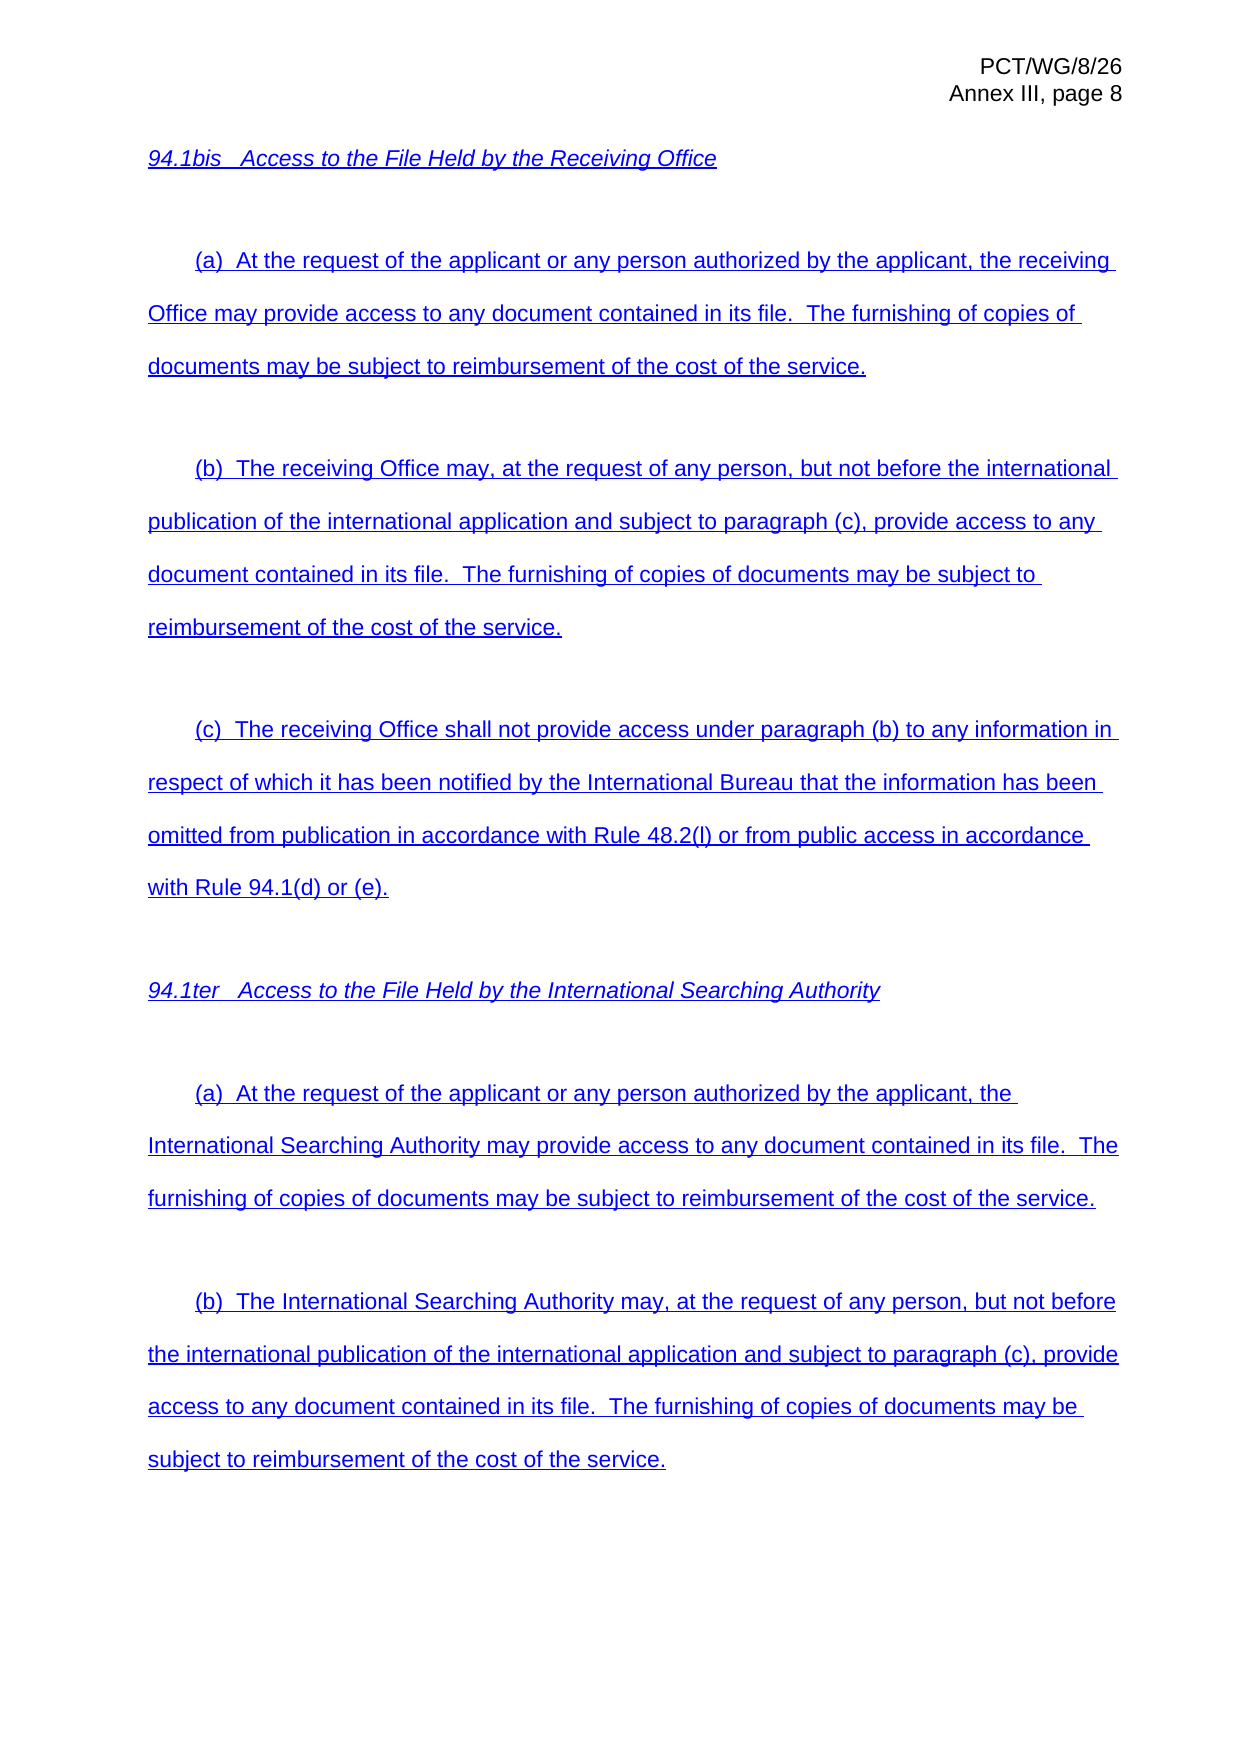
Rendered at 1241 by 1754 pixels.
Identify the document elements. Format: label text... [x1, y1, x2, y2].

text (a) At the request of the applicant or any person authorized by the applicant, the receiving Office may provide access to any document contained in its file. The furnishing of copies of documents may be subject to reimbursement of the cost of the service. [148, 247, 1122, 379]
text 94.1ter Access to the File Held by the International Searching Authority [148, 977, 1122, 1003]
text (b) The International Searching Authority may, at the request of any person, but not before the international publication of the international application and subject to paragraph (c), provide access to any document contained in its file. The furnishing of copies of documents may be subject to reimbursement of the cost of the service. [148, 1288, 1122, 1472]
text (a) At the request of the applicant or any person authorized by the applicant, the International Searching Authority may provide access to any document contained in its file. The furnishing of copies of documents may be subject to reimbursement of the cost of the service. [148, 1080, 1122, 1212]
text (b) The receiving Office may, at the request of any person, but not before the international publication of the international application and subject to paragraph (c), provide access to any document contained in its file. The furnishing of copies of documents may be subject to reimbursement of the cost of the service. [148, 455, 1122, 640]
text 94.1bis Access to the File Held by the Receiving Office [148, 144, 1122, 171]
text (c) The receiving Office shall not provide access under paragraph (b) to any information in respect of which it has been notified by the International Bureau that the information has been omitted from publication in accordance with Rule 48.2(l) or from public access in accordance with Rule 94.1(d) or (e). [148, 716, 1122, 901]
